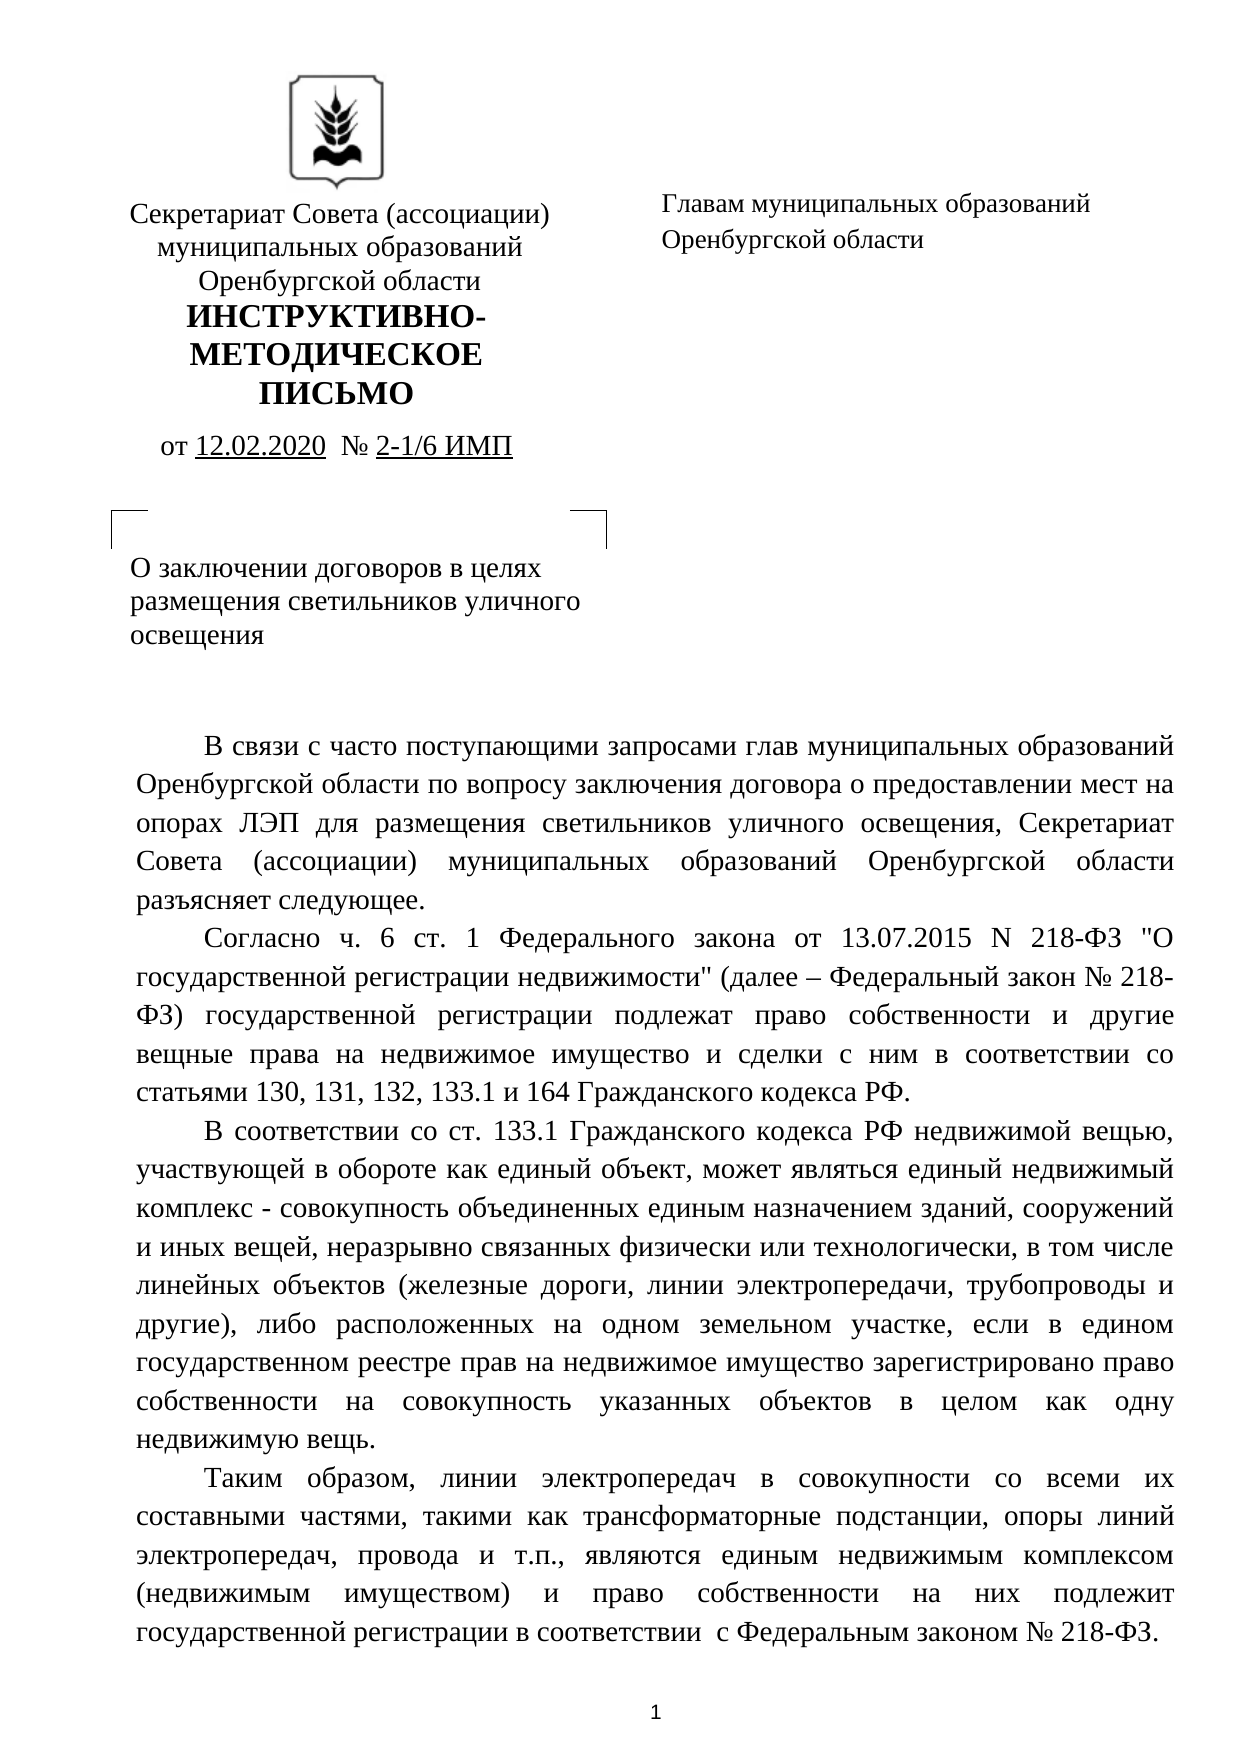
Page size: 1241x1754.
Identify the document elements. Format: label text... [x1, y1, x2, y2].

text В связи с часто поступающими запросами глав муниципальных образований Оренбургской области по вопросу заключения договора о предоставлении мест на опорах ЛЭП для размещения светильников уличного освещения, Секретариат Совета (ассоциации) муниципальных образований Оренбургской области разъясняет следующее. [136, 728, 1175, 915]
text освещения [130, 617, 1181, 651]
table_header Главам муниципальных образований Оренбургской области [618, 72, 1153, 549]
table_header Секретариат Совета (ассоциации) муниципальных образований Оренбургской области ИНСТРУКТИВНО-МЕТОДИЧЕСКОЕ ПИСЬМО от 12.02.2020 № 2-1/6 ИМП [56, 296, 617, 549]
table_header Секретариат Совета (ассоциации) муниципальных образований Оренбургской области ИНСТРУКТИВНО-МЕТОДИЧЕСКОЕ ПИСЬМО от 12.02.2020 № 2-1/6 ИМП [56, 72, 617, 196]
text Согласно ч. 6 ст. 1 Федерального закона от 13.07.2015 N 218-ФЗ "О государственной регистрации недвижимости" (далее – Федеральный закон № 218-ФЗ) государственной регистрации подлежат право собственности и другие вещные права на недвижимое имущество и сделки с ним в соответствии со статьями 130, 131, 132, 133.1 и 164 Гражданского кодекса РФ. [136, 920, 1175, 1108]
text Таким образом, линии электропередач в совокупности со всеми их составными частями, такими как трансформаторные подстанции, опоры линий электропередач, провода и т.п., являются единым недвижимым комплексом (недвижимым имуществом) и право собственности на них подлежит государственной регистрации в соответствии с Федеральным законом № 218-ФЗ. [136, 1460, 1175, 1648]
text В соответствии со ст. 133.1 Гражданского кодекса РФ недвижимой вещью, участвующей в обороте как единый объект, может являться единый недвижимый комплекс - совокупность объединенных единым назначением зданий, сооружений и иных вещей, неразрывно связанных физически или технологически, в том числе линейных объектов (железные дороги, линии электропередачи, трубопроводы и другие), либо расположенных на одном земельном участке, если в едином государственном реестре прав на недвижимое имущество зарегистрировано право собственности на совокупность указанных объектов в целом как одну недвижимую вещь. [136, 1113, 1175, 1455]
picture [285, 71, 388, 193]
text размещения светильников уличного [130, 583, 1181, 617]
text О заключении договоров в целях [130, 550, 1181, 583]
